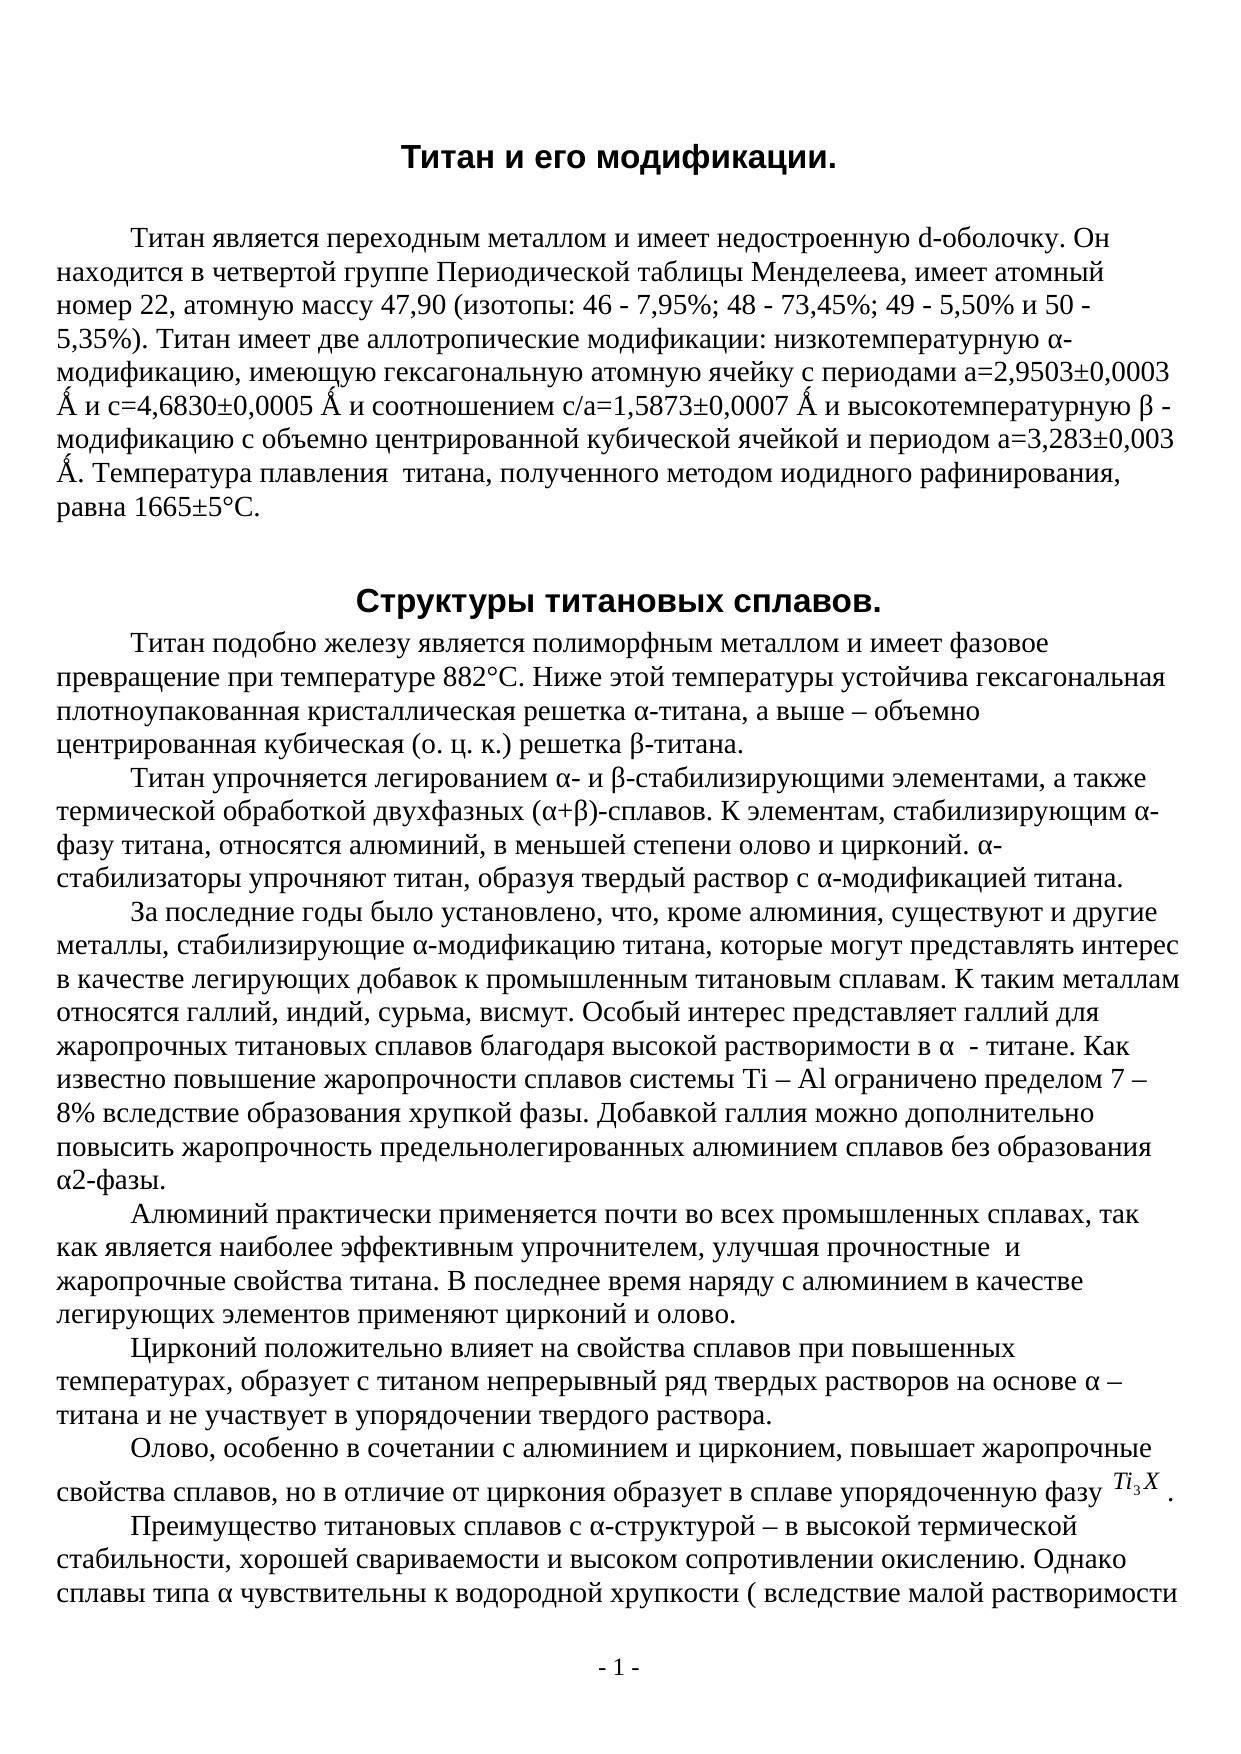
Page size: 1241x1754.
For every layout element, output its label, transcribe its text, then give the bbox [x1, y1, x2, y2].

text Олово, особенно в сочетании с алюминием и цирконием, повышает жаропрочные свойства сплавов, но в отличие от циркония образует в сплаве упорядоченную фазу . [56, 1431, 1181, 1508]
text Титан упрочняется легированием α- и β-стабилизирующими элементами, а также термической обработкой двухфазных (α+β)-сплавов. К элементам, стабилизирующим α-фазу титана, относятся алюминий, в меньшей степени олово и цирконий. α-стабилизаторы упрочняют титан, образуя твердый раствор с α-модификацией титана. [56, 760, 1181, 894]
text Титан подобно железу является полиморфным металлом и имеет фазовое превращение при температуре 882°С. Ниже этой температуры устойчива гексагональная плотноупакованная кристаллическая решетка α-титана, а выше – объемно центрированная кубическая (о. ц. к.) решетка β-титана. [56, 626, 1181, 760]
text Цирконий положительно влияет на свойства сплавов при повышенных температурах, образует с титаном непрерывный ряд твердых растворов на основе α – титана и не участвует в упорядочении твердого раствора. [56, 1330, 1181, 1431]
text Алюминий практически применяется почти во всех промышленных сплавах, так как является наиболее эффективным упрочнителем, улучшая прочностные и жаропрочные свойства титана. В последнее время наряду с алюминием в качестве легирующих элементов применяют цирконий и олово. [56, 1196, 1181, 1330]
text Титан является переходным металлом и имеет недостроенную d-оболочку. Он находится в четвертой группе Периодической таблицы Менделеева, имеет атомный номер 22, атомную массу 47,90 (изотопы: 46 - 7,95%; 48 - 73,45%; 49 - 5,50% и 50 - 5,35%). Титан имеет две аллотропические модификации: низкотемпературную α-модификацию, имеющую гексагональную атомную ячейку с периодами а=2,9503±0,0003 Ǻ и с=4,6830±0,0005 Ǻ и соотношением с/а=1,5873±0,0007 Ǻ и высокотемпературную β - модификацию с объемно центрированной кубической ячейкой и периодом а=3,283±0,003 Ǻ. Температура плавления титана, полученного методом иодидного рафинирования, равна 1665±5°С. [56, 220, 1181, 522]
subtitle Титан и его модификации. [56, 137, 1181, 176]
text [56, 1508, 1181, 1608]
text За последние годы было установлено, что, кроме алюминия, существуют и другие металлы, стабилизирующие α-модификацию титана, которые могут представлять интерес в качестве легирующих добавок к промышленным титановым сплавам. К таким металлам относятся галлий, индий, сурьма, висмут. Особый интерес представляет галлий для жаропрочных титановых сплавов благодаря высокой растворимости в α - титане. Как известно повышение жаропрочности сплавов системы Ti – Al ограничено пределом 7 – 8% вследствие образования хрупкой фазы. Добавкой галлия можно дополнительно повысить жаропрочность предельнолегированных алюминием сплавов без образования α2-фазы. [56, 894, 1181, 1196]
subtitle Структуры титановых сплавов. [56, 581, 1181, 619]
